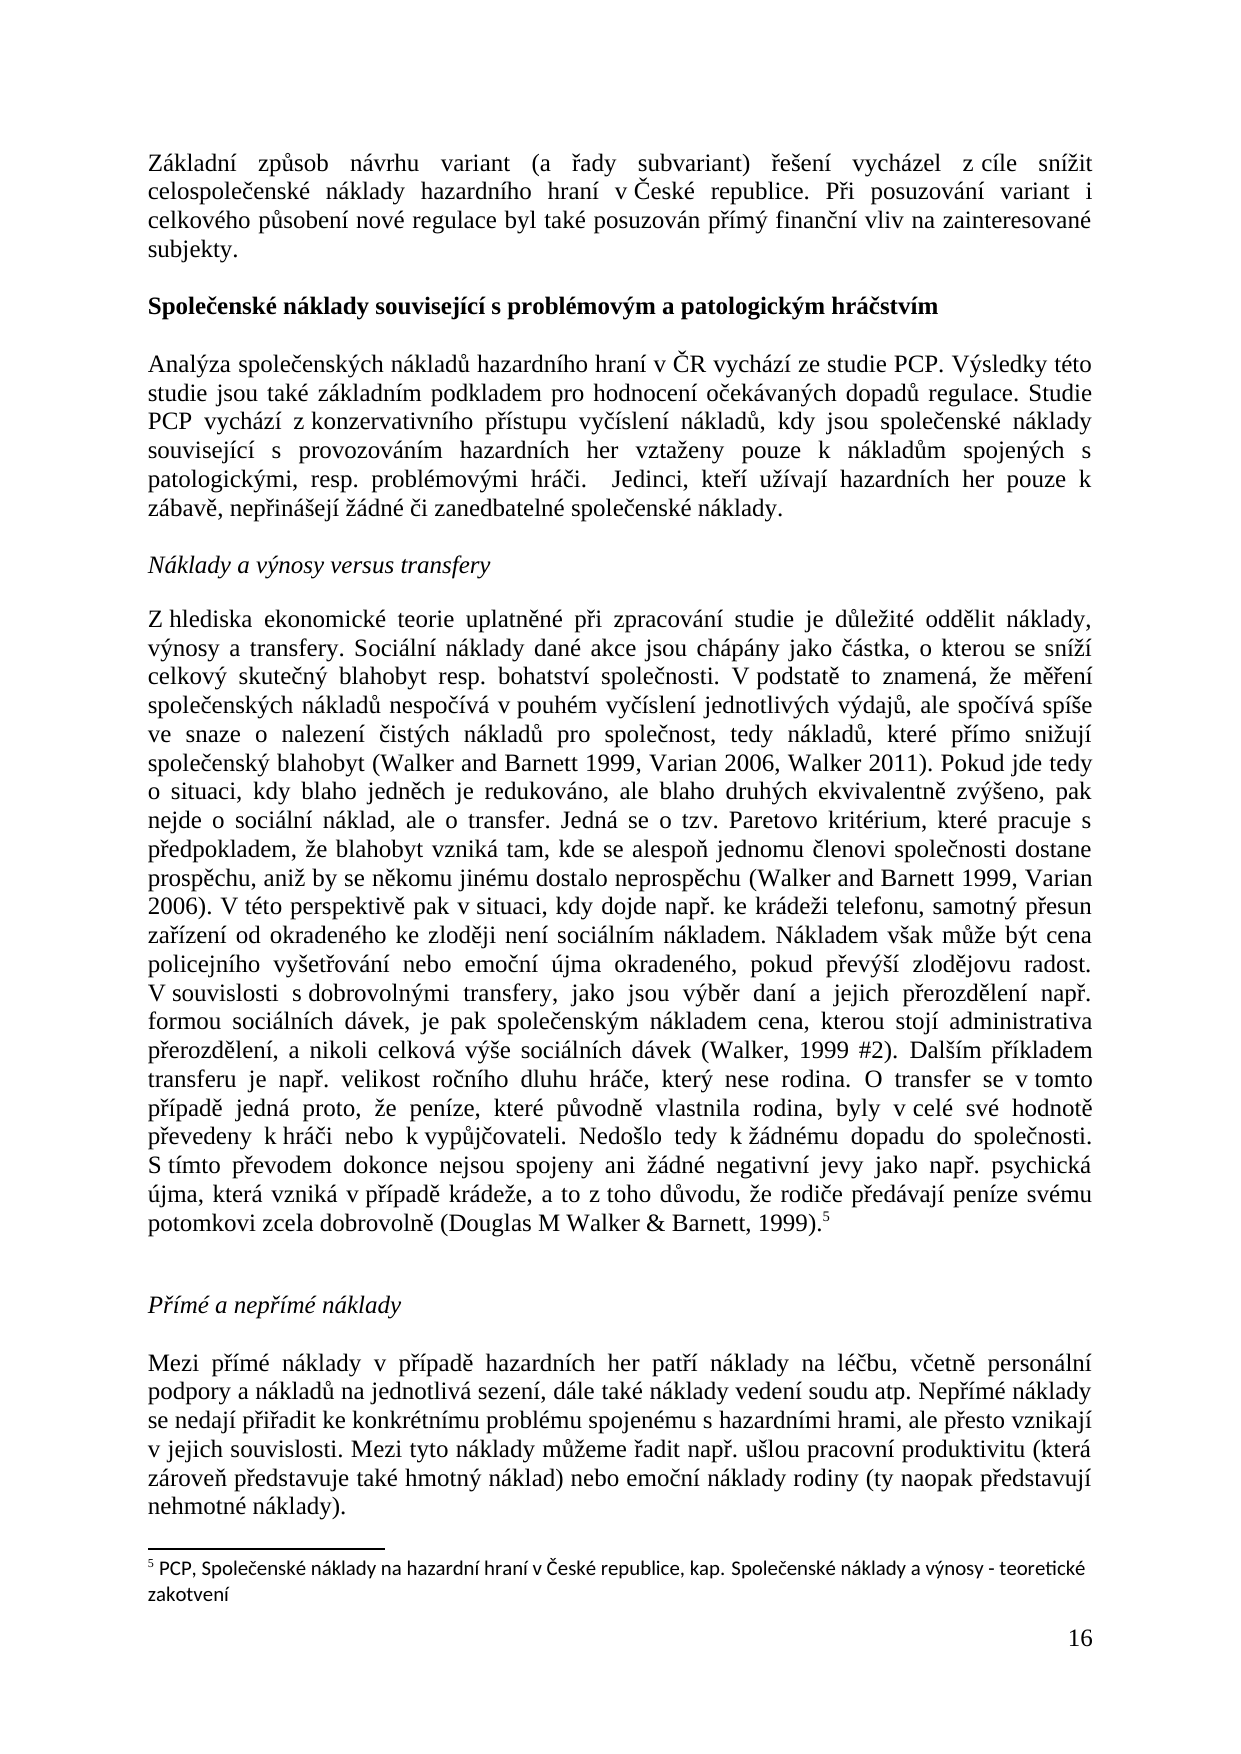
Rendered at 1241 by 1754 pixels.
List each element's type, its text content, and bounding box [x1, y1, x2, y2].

text Mezi přímé náklady v případě hazardních her patří náklady na léčbu, včetně personální podpory a nákladů na jednotlivá sezení, dále také náklady vedení soudu atp. Nepřímé náklady se nedají přiřadit ke konkrétnímu problému spojenému s hazardními hrami, ale přesto vznikají v jejich souvislosti. Mezi tyto náklady můžeme řadit např. ušlou pracovní produktivitu (která zároveň představuje také hmotný náklad) nebo emoční náklady rodiny (ty naopak představují nehmotné náklady). [148, 1348, 1093, 1520]
text Přímé a nepřímé náklady [148, 1290, 1093, 1319]
text Z hlediska ekonomické teorie uplatněné při zpracování studie je důležité oddělit náklady, výnosy a transfery. Sociální náklady dané akce jsou chápány jako částka, o kterou se sníží celkový skutečný blahobyt resp. bohatství společnosti. V podstatě to znamená, že měření společenských nákladů nespočívá v pouhém vyčíslení jednotlivých výdajů, ale spočívá spíše ve snaze o nalezení čistých nákladů pro společnost, tedy nákladů, které přímo snižují společenský blahobyt (Walker and Barnett 1999, Varian 2006, Walker 2011). Pokud jde tedy o situaci, kdy blaho jedněch je redukováno, ale blaho druhých ekvivalentně zvýšeno, pak nejde o sociální náklad, ale o transfer. Jedná se o tzv. Paretovo kritérium, které pracuje s předpokladem, že blahobyt vzniká tam, kde se alespoň jednomu členovi společnosti dostane prospěchu, aniž by se někomu jinému dostalo neprospěchu (Walker and Barnett 1999, Varian 2006). V této perspektivě pak v situaci, kdy dojde např. ke krádeži telefonu, samotný přesun zařízení od okradeného ke zloději není sociálním nákladem. Nákladem však může být cena policejního vyšetřování nebo emoční újma okradeného, pokud převýší zlodějovu radost. V souvislosti s dobrovolnými transfery, jako jsou výběr daní a jejich přerozdělení např. formou sociálních dávek, je pak společenským nákladem cena, kterou stojí administrativa přerozdělení, a nikoli celková výše sociálních dávek (Walker, 1999 #2). Dalším příkladem transferu je např. velikost ročního dluhu hráče, který nese rodina. O transfer se v tomto případě jedná proto, že peníze, které původně vlastnila rodina, byly v celé své hodnotě převedeny k hráči nebo k vypůjčovateli. Nedošlo tedy k žádnému dopadu do společnosti. S tímto převodem dokonce nejsou spojeny ani žádné negativní jevy jako např. psychická újma, která vzniká v případě krádeže, a to z toho důvodu, že rodiče předávají peníze svému potomkovi zcela dobrovolně (Douglas M Walker & Barnett, 1999). [148, 604, 1093, 1236]
text Základní způsob návrhu variant (a řady subvariant) řešení vycházel z cíle snížit celospolečenské náklady hazardního hraní v České republice. Při posuzování variant i celkového působení nové regulace byl také posuzován přímý finanční vliv na zainteresované subjekty. [148, 148, 1093, 263]
text Náklady a výnosy versus transfery [148, 550, 1093, 579]
text Společenské náklady související s problémovým a patologickým hráčstvím [148, 291, 1093, 320]
text Analýza společenských nákladů hazardního hraní v ČR vychází ze studie PCP. Výsledky této studie jsou také základním podkladem pro hodnocení očekávaných dopadů regulace. Studie PCP vychází z konzervativního přístupu vyčíslení nákladů, kdy jsou společenské náklady související s provozováním hazardních her vztaženy pouze k nákladům spojených s patologickými, resp. problémovými hráči. Jedinci, kteří užívají hazardních her pouze k zábavě, nepřinášejí žádné či zanedbatelné společenské náklady. [148, 349, 1093, 521]
